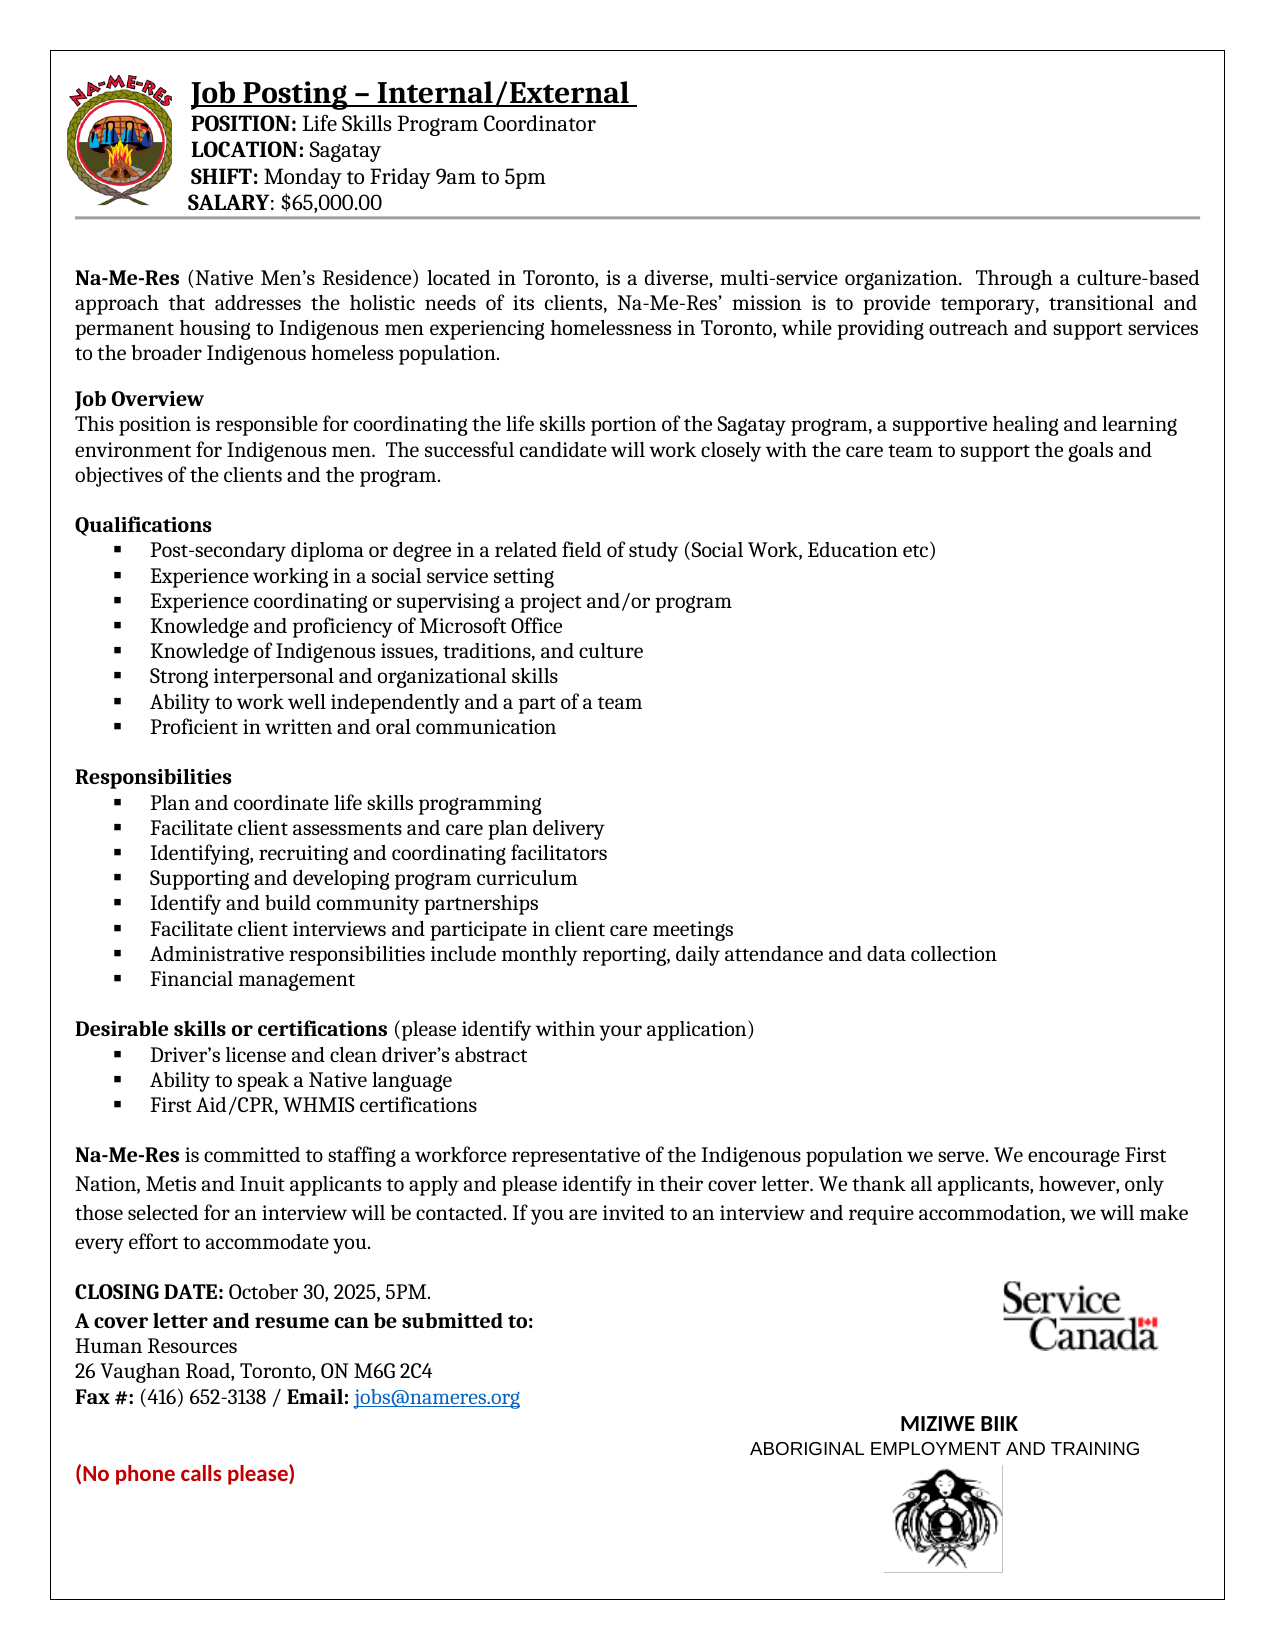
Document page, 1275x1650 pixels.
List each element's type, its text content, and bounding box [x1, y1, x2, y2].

text Job Posting – Internal/External POSITION: Life Skills Program Coordinator [146, 75, 1200, 137]
text Na-Me-Res (Native Men’s Residence) located in Toronto, is a diverse, multi-service organization. Through a culture-based approach that addresses the holistic needs of its clients, Na-Me-Res’ mission is to provide temporary, transitional and permanent housing to Indigenous men experiencing homelessness in Toronto, while providing outreach and support services to the broader Indigenous homeless population. [75, 265, 1200, 366]
text Responsibilities [75, 765, 1200, 790]
text Desirable skills or certifications (please identify within your application) [75, 1017, 1200, 1042]
text Qualifications [75, 513, 1200, 538]
list First Aid/CPR, WHMIS certifications [112, 1093, 1200, 1118]
text Human Resources [75, 1334, 1200, 1359]
list Driver’s license and clean driver’s abstract [112, 1042, 1200, 1067]
list Ability to speak a Native language [112, 1067, 1200, 1093]
text A cover letter and resume can be submitted to: [75, 1309, 1200, 1334]
text Fax #: (416) 652-3138 / Email: jobs@nameres.org MIZIWE BIIK [75, 1384, 1200, 1438]
list Identifying, recruiting and coordinating facilitators [112, 841, 1200, 866]
text CLOSING DATE: October 30, 2025, 5PM. [75, 1280, 1200, 1305]
list Proficient in written and oral communication [112, 714, 1200, 740]
text Job Overview [75, 387, 1200, 412]
list Identify and build community partnerships [112, 891, 1200, 916]
list Plan and coordinate life skills programming [112, 790, 1200, 815]
list Experience working in a social service setting [112, 563, 1200, 588]
list Administrative responsibilities include monthly reporting, daily attendance and data collection [112, 941, 1200, 967]
text Na-Me-Res is committed to staffing a workforce representative of the Indigenous population we serve. We encourage First Nation, Metis and Inuit applicants to apply and please identify in their cover letter. We thank all applicants, however, only those selected for an interview will be contacted. If you are invited to an interview and require accommodation, we will make every effort to accommodate you. [75, 1143, 1200, 1255]
text (No phone calls please) [75, 1459, 1200, 1487]
list Supporting and developing program curriculum [112, 866, 1200, 891]
list Financial management [112, 967, 1200, 992]
list Strong interpersonal and organizational skills [112, 664, 1200, 689]
list Knowledge of Indigenous issues, traditions, and culture [112, 639, 1200, 664]
text This position is responsible for coordinating the life skills portion of the Sagatay program, a supportive healing and learning environment for Indigenous men. The successful candidate will work closely with the care team to support the goals and objectives of the clients and the program. [75, 412, 1200, 488]
text ABORIGINAL EMPLOYMENT AND TRAINING [675, 1438, 1200, 1459]
list Experience coordinating or supervising a project and/or program [112, 588, 1200, 614]
list Facilitate client assessments and care plan delivery [112, 815, 1200, 841]
picture [1003, 1305, 1159, 1309]
picture [65, 75, 172, 203]
picture [883, 1465, 1003, 1574]
text SHIFT: Monday to Friday 9am to 5pm SALARY: $65,000.00 [75, 164, 1200, 216]
text LOCATION: Sagatay [172, 137, 1200, 164]
text 26 Vaughan Road, Toronto, ON M6G 2C4 [75, 1359, 1200, 1384]
list Post-secondary diploma or degree in a related field of study (Social Work, Education etc) [112, 538, 1200, 563]
list Knowledge and proficiency of Microsoft Office [112, 614, 1200, 639]
list Ability to work well independently and a part of a team [112, 689, 1200, 714]
list Facilitate client interviews and participate in client care meetings [112, 916, 1200, 941]
